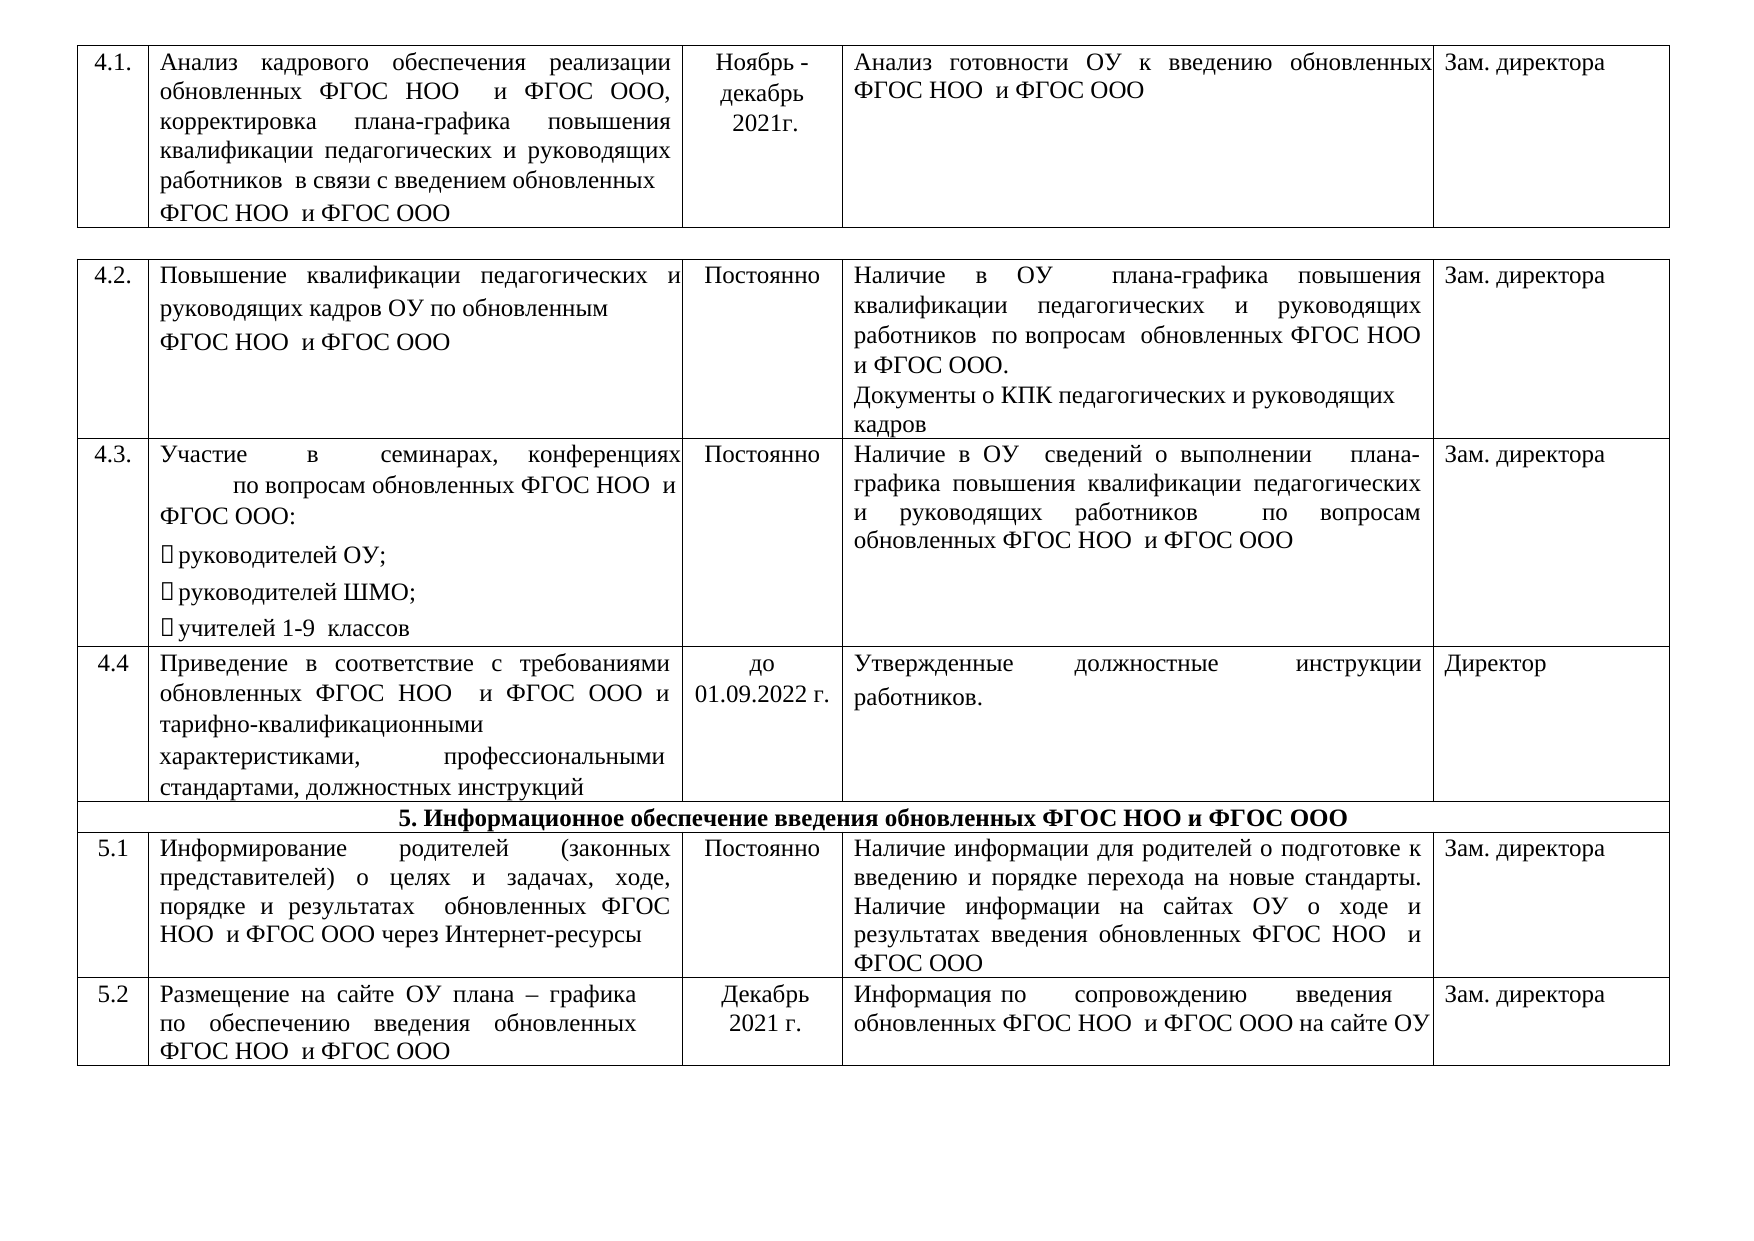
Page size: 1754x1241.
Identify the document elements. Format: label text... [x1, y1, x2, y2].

table_cell Наличие информации для родителей о подготовке к введению и порядке перехода на новые стандарты. Наличие информации на сайтах ОУ о ходе и результатах введения обновленных ФГОС НОО и ФГОС ООО [843, 833, 1433, 977]
table_cell Утвержденные должностные инструкции работников. [843, 647, 1433, 801]
table_header Зам. директора [1434, 260, 1669, 437]
table_cell до 01.09.2022 г. [683, 647, 842, 801]
table_cell Анализ готовности ОУ к введению обновленных ФГОС НОО и ФГОС ООО [843, 46, 1433, 227]
table_cell Наличие в ОУ сведений о выполнении плана-графика повышения квалификации педагогических и руководящих работников по вопросам обновленных ФГОС НОО и ФГОС ООО [843, 439, 1433, 646]
table_header Наличие в ОУ плана-графика повышения квалификации педагогических и руководящих работников по вопросам обновленных ФГОС НОО и ФГОС ООО. Документы о КПК педагогических и руководящих кадров [843, 260, 1433, 437]
table_cell 4.4 [78, 647, 148, 801]
table_cell Размещение на сайте ОУ плана – графика по обеспечению введения обновленных ФГОС НОО и ФГОС ООО [149, 978, 682, 1065]
table_cell 5. Информационное обеспечение введения обновленных ФГОС НОО и ФГОС ООО [78, 802, 1669, 832]
table_cell Информация по сопровождению введения обновленных ФГОС НОО и ФГОС ООО на сайте ОУ [843, 978, 1433, 1065]
table_cell Ноябрь - декабрь 2021г. [683, 46, 842, 227]
table_cell Зам. директора [1434, 978, 1669, 1065]
table_cell Постоянно [683, 833, 842, 977]
table_cell Зам. директора [1434, 833, 1669, 977]
table_cell Директор [1434, 647, 1669, 801]
table_cell Зам. директора [1434, 439, 1669, 646]
table_cell Участие в семинарах, конференциях по вопросам обновленных ФГОС НОО и ФГОС ООО: руководителей ОУ; руководителей ШМО; учителей 1-9 классов [149, 439, 682, 646]
table_header Повышение квалификации педагогических и руководящих кадров ОУ по обновленным ФГОС НОО и ФГОС ООО [149, 260, 682, 437]
table_cell 4.1. [78, 46, 148, 227]
table_cell Зам. директора [1434, 46, 1669, 227]
table_cell 5.1 [78, 833, 148, 977]
table_cell Приведение в соответствие с требованиями обновленных ФГОС НОО и ФГОС ООО и тарифно-квалификационными характеристиками, профессиональными стандартами, должностных инструкций [149, 647, 682, 801]
table_cell Декабрь 2021 г. [683, 978, 842, 1065]
table_cell Информирование родителей (законных представителей) о целях и задачах, ходе, порядке и результатах обновленных ФГОС НОО и ФГОС ООО через Интернет-ресурсы [149, 833, 682, 977]
table_cell 4.3. [78, 439, 148, 646]
table_header Постоянно [683, 260, 842, 437]
table_cell Постоянно [683, 439, 842, 646]
table_cell Анализ кадрового обеспечения реализации обновленных ФГОС НОО и ФГОС ООО, корректировка плана-графика повышения квалификации педагогических и руководящих работников в связи с введением обновленных ФГОС НОО и ФГОС ООО [149, 46, 682, 227]
table_header 4.2. [78, 260, 148, 437]
table_cell 5.2 [78, 978, 148, 1065]
